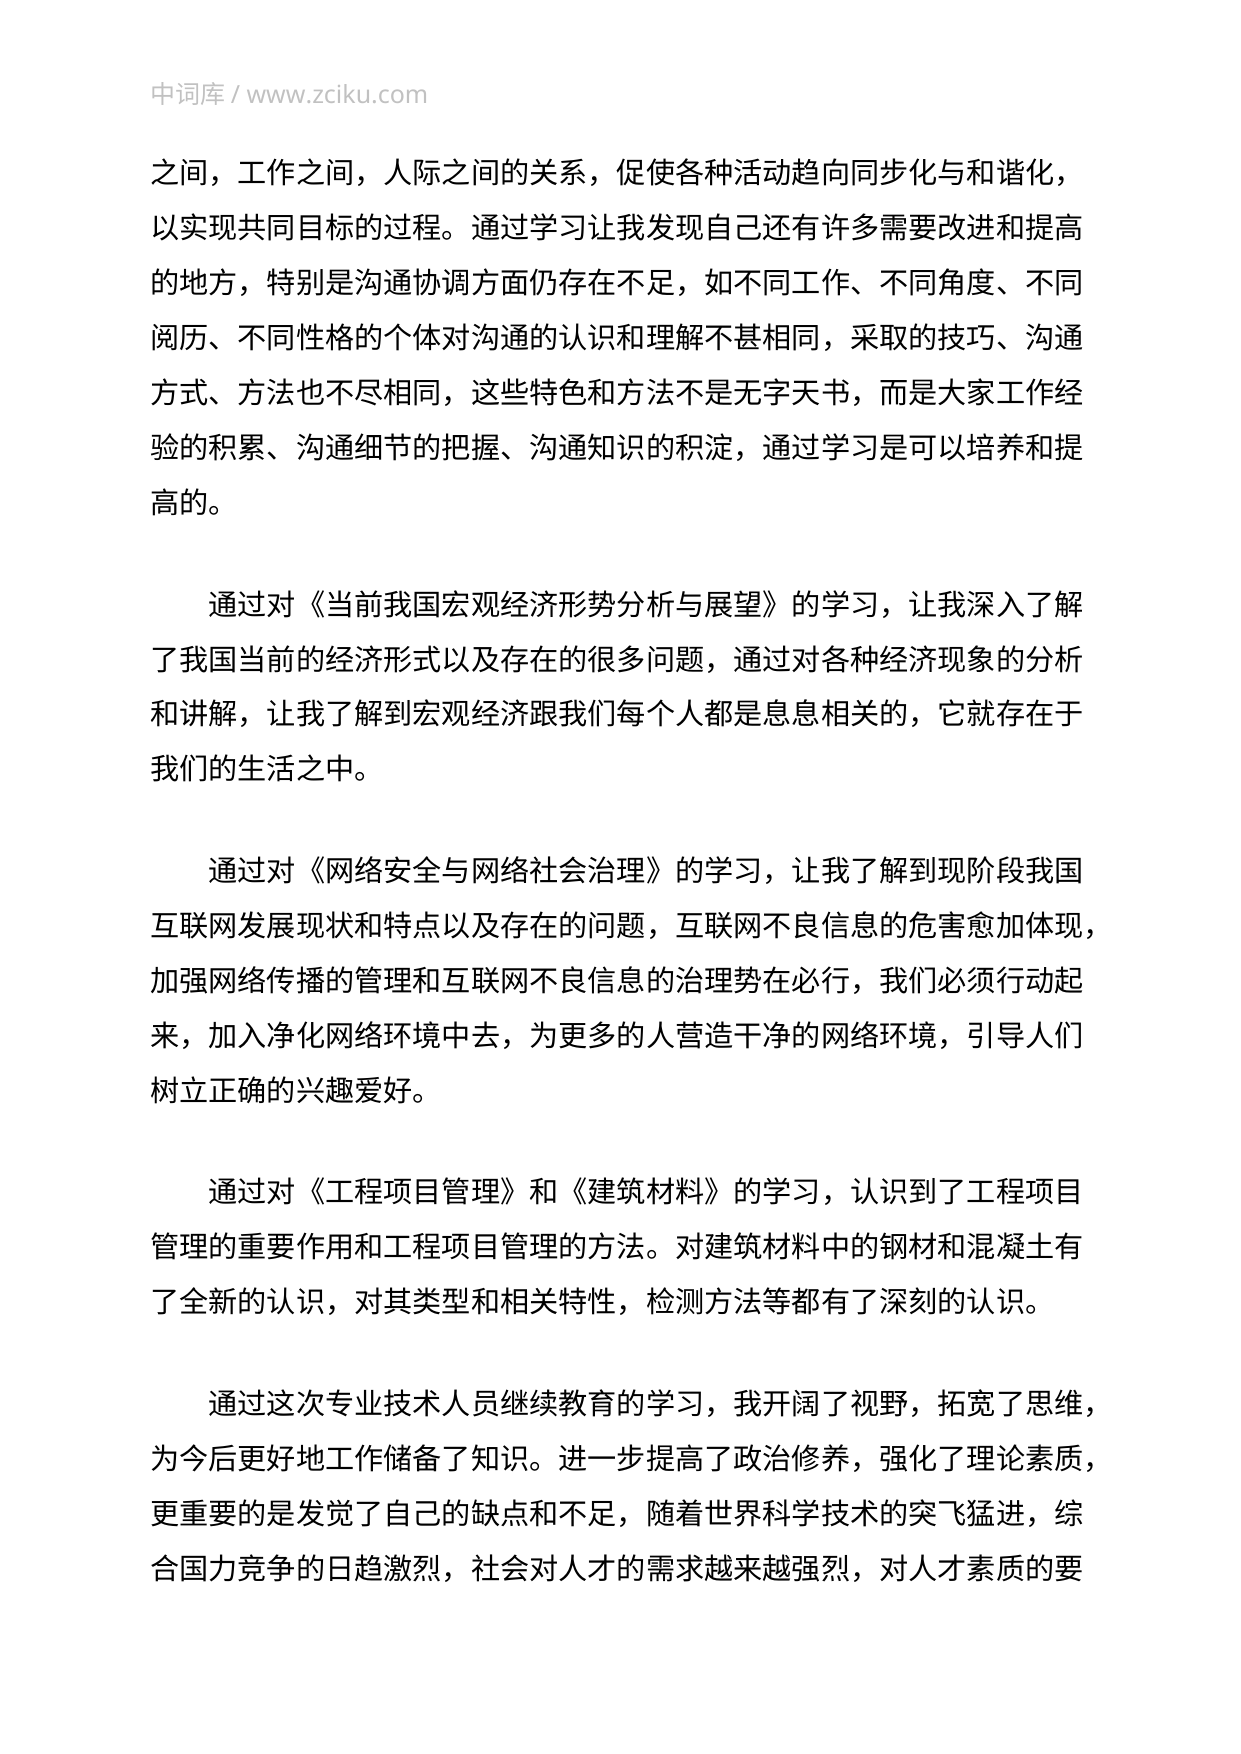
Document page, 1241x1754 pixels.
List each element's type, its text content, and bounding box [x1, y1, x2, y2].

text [150, 1381, 1090, 1587]
text 通过对《网络安全与网络社会治理》的学习，让我了解到现阶段我国互联网发展现状和特点以及存在的问题，互联网不良信息的危害愈加体现，加强网络传播的管理和互联网不良信息的治理势在必行，我们必须行动起来，加入净化网络环境中去，为更多的人营造干净的网络环境，引导人们树立正确的兴趣爱好。 [150, 848, 1090, 1109]
text 通过对《工程项目管理》和《建筑材料》的学习，认识到了工程项目管理的重要作用和工程项目管理的方法。对建筑材料中的钢材和混凝土有了全新的认识，对其类型和相关特性，检测方法等都有了深刻的认识。 [150, 1169, 1090, 1321]
text 通过对《当前我国宏观经济形势分析与展望》的学习，让我深入了解了我国当前的经济形式以及存在的很多问题，通过对各种经济现象的分析和讲解，让我了解到宏观经济跟我们每个人都是息息相关的，它就存在于我们的生活之中。 [150, 581, 1090, 788]
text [150, 150, 1090, 522]
